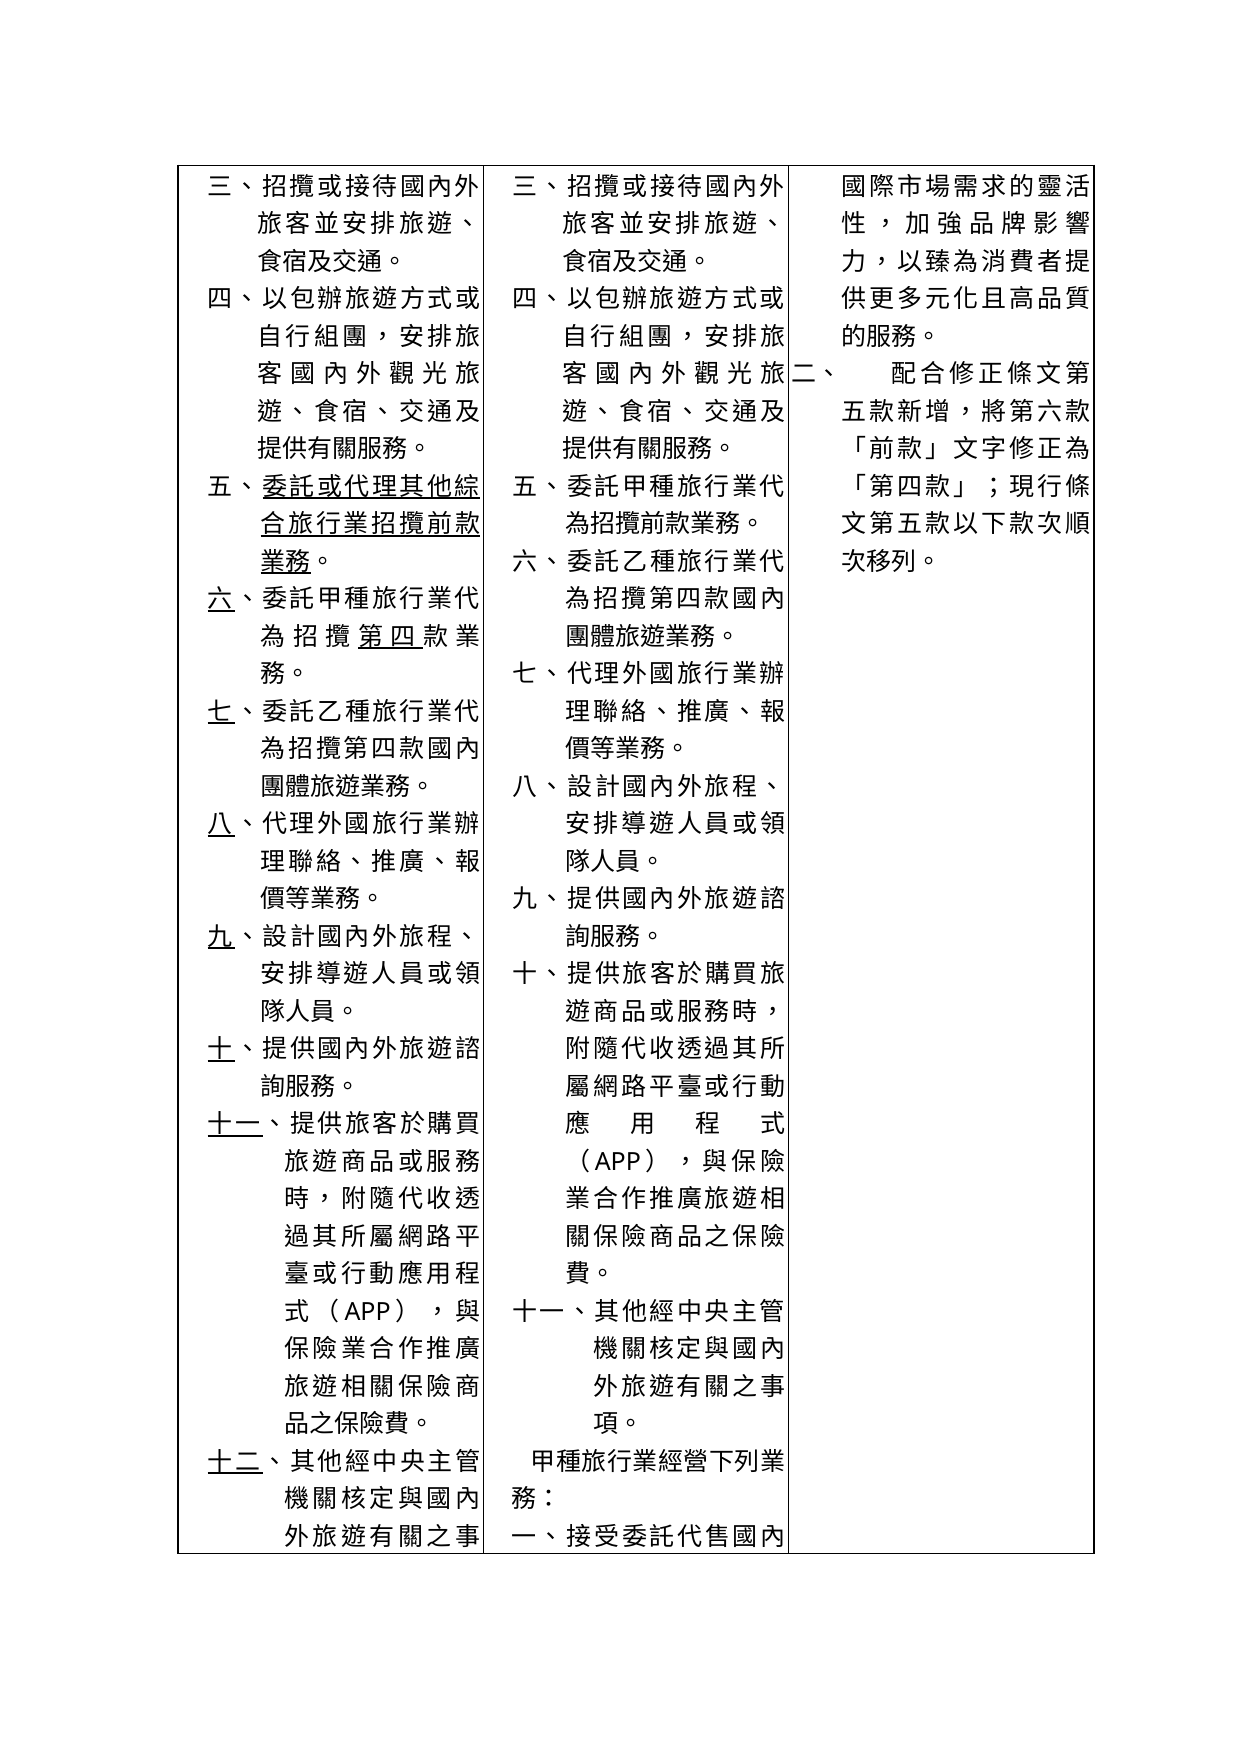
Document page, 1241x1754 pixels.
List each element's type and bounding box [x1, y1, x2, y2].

table_cell [179, 166, 483, 1553]
table_cell [484, 166, 788, 1553]
table_cell [789, 166, 1093, 1553]
